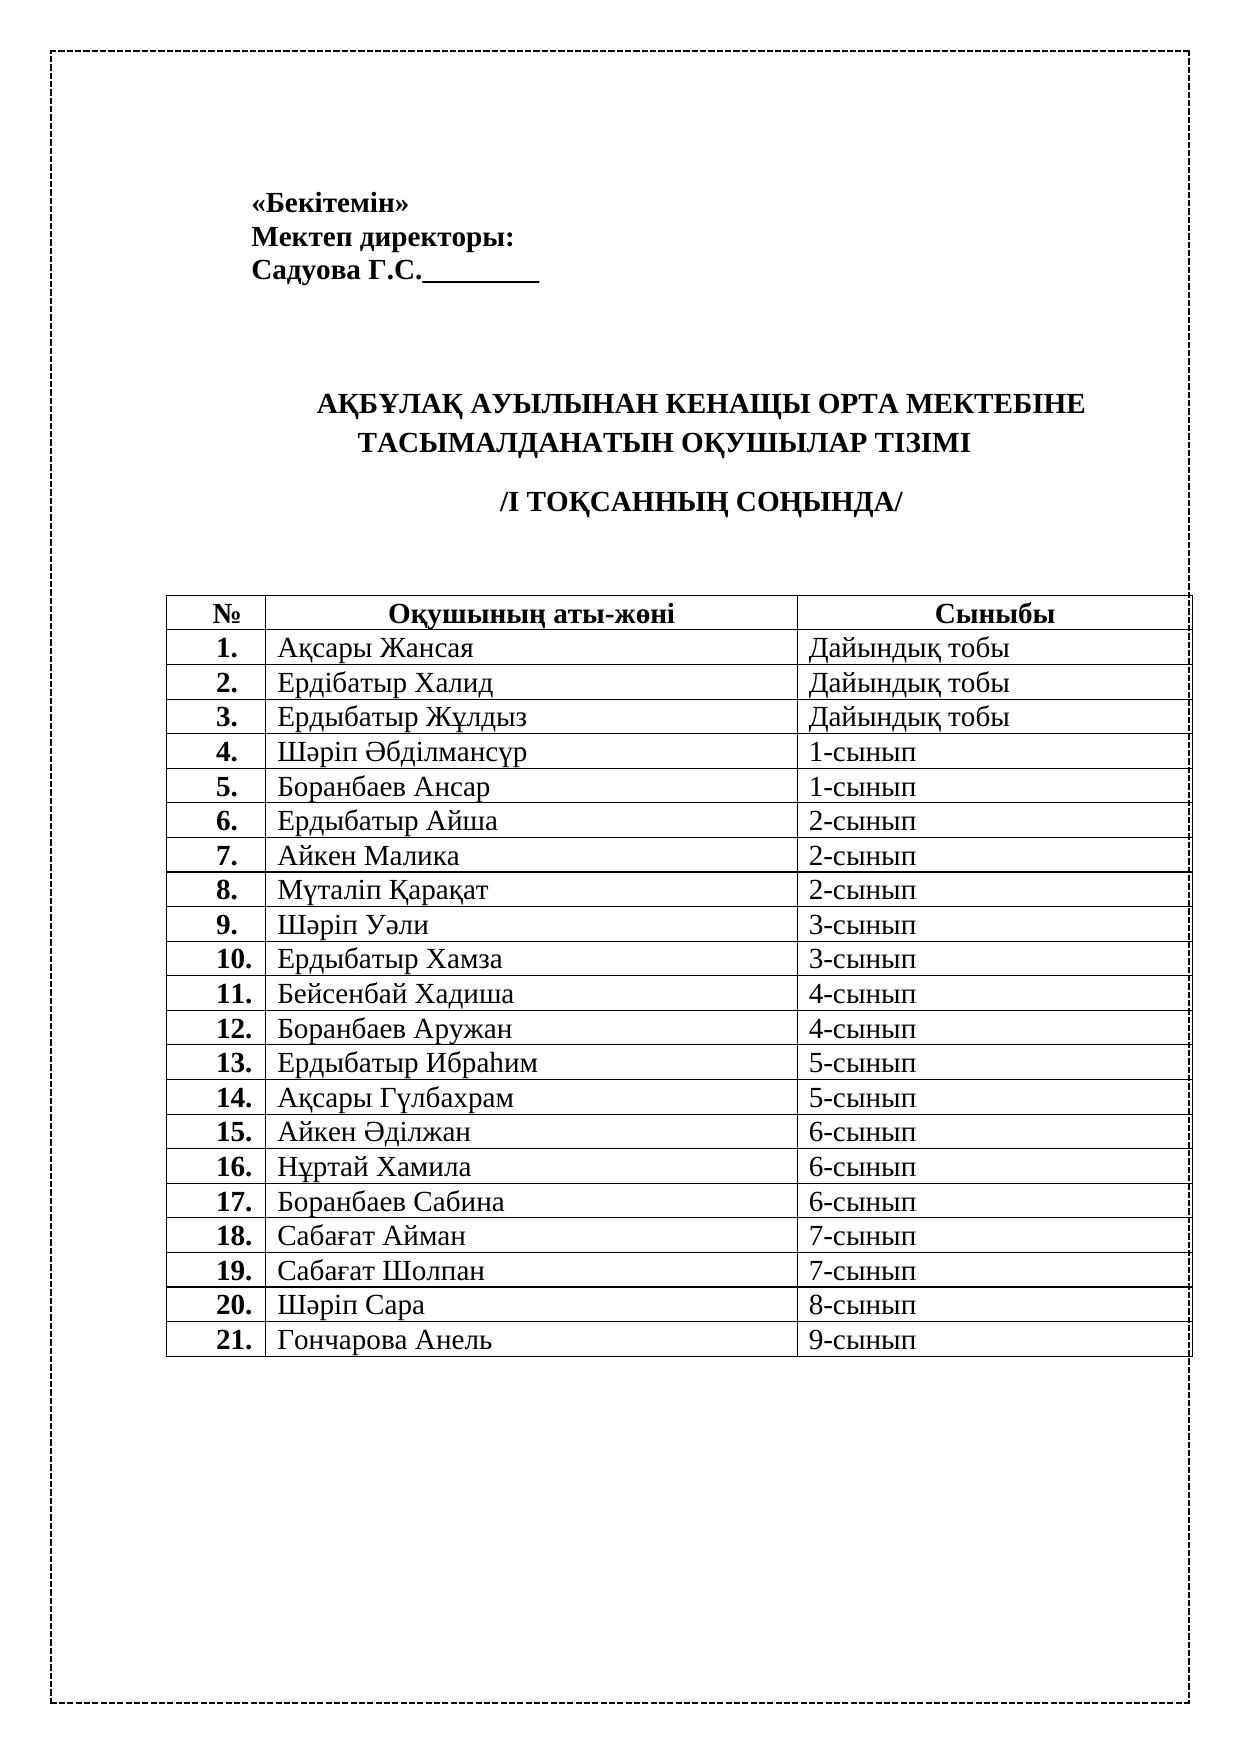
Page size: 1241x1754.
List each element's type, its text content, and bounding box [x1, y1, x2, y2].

table_cell [167, 1045, 265, 1079]
table_cell [167, 700, 265, 733]
table_cell [167, 907, 265, 941]
table_cell [167, 1011, 265, 1044]
table_cell Ердыбатыр Хамза [266, 942, 797, 975]
table_cell Ердыбатыр Ибраһим [266, 1045, 797, 1079]
table_cell [167, 1115, 265, 1148]
table_cell 2-сынып [798, 838, 1192, 871]
table_cell Нұртай Хамила [266, 1149, 797, 1183]
table_cell Ердыбатыр Жұлдыз [266, 700, 797, 733]
table_cell Мүталіп Қарақат [266, 873, 797, 906]
text АҚБҰЛАҚ АУЫЛЫНАН КЕНАЩЫ ОРТА МЕКТЕБІНЕ ТАСЫМАЛДАНАТЫН ОҚУШЫЛАР ТІЗІМІ [177, 386, 1152, 458]
table_cell Ердыбатыр Айша [266, 803, 797, 837]
table_cell [167, 942, 265, 975]
table_cell 5-сынып [798, 1045, 1192, 1079]
table_cell 1-сынып [798, 734, 1192, 768]
table_cell Айкен Малика [266, 838, 797, 871]
table_cell Дайындық тобы [798, 630, 1192, 664]
table_cell [167, 1288, 265, 1321]
table_cell 1-сынып [798, 769, 1192, 802]
table_cell [167, 1149, 265, 1183]
table_cell Сабағат Айман [266, 1218, 797, 1252]
table_cell 7-сынып [798, 1218, 1192, 1252]
table_cell [167, 665, 265, 698]
table_cell Гончарова Анель [266, 1322, 797, 1356]
table_cell [167, 734, 265, 768]
table_cell 8-сынып [798, 1288, 1192, 1321]
text /І ТОҚСАННЫҢ СОҢЫНДА/ [177, 484, 1152, 518]
table_header Сыныбы [798, 596, 1192, 629]
table_cell Шәріп Уәли [266, 907, 797, 941]
table_cell [167, 976, 265, 1010]
table_cell 3-сынып [798, 942, 1192, 975]
table_cell Боранбаев Сабина [266, 1184, 797, 1217]
table_cell Сабағат Шолпан [266, 1253, 797, 1286]
table_header Оқушының аты-жөні [266, 596, 797, 629]
text Мектеп директоры: [177, 219, 1152, 252]
table_cell 6-сынып [798, 1149, 1192, 1183]
table_cell [167, 1080, 265, 1113]
text «Бекітемін» [177, 185, 1152, 219]
table_cell [167, 1184, 265, 1217]
table_cell [167, 630, 265, 664]
table_cell Боранбаев Аружан [266, 1011, 797, 1044]
table_cell Бейсенбай Хадиша [266, 976, 797, 1010]
table_cell Ақсары Жансая [266, 630, 797, 664]
table_cell [167, 1322, 265, 1356]
table_cell 2-сынып [798, 873, 1192, 906]
table_cell Дайындық тобы [798, 665, 1192, 698]
table_cell [167, 1253, 265, 1286]
table_cell [167, 873, 265, 906]
table_cell 7-сынып [798, 1253, 1192, 1286]
table_cell 4-сынып [798, 1011, 1192, 1044]
table_cell Боранбаев Ансар [266, 769, 797, 802]
table_cell [167, 769, 265, 802]
table_cell 6-сынып [798, 1115, 1192, 1148]
table_cell 4-сынып [798, 976, 1192, 1010]
table_cell [167, 838, 265, 871]
table_cell 6-сынып [798, 1184, 1192, 1217]
table_cell Шәріп Сара [266, 1288, 797, 1321]
table_cell 2-сынып [798, 803, 1192, 837]
table_cell Шәріп Әбділмансүр [266, 734, 797, 768]
table_cell 9-сынып [798, 1322, 1192, 1356]
table_cell 3-сынып [798, 907, 1192, 941]
table_cell Дайындық тобы [798, 700, 1192, 733]
table_cell Ердібатыр Халид [266, 665, 797, 698]
table_cell Ақсары Гүлбахрам [266, 1080, 797, 1113]
table_cell [167, 803, 265, 837]
table_cell Айкен Әділжан [266, 1115, 797, 1148]
table_header № [167, 596, 265, 629]
table_cell [167, 1218, 265, 1252]
table_cell 5-сынып [798, 1080, 1192, 1113]
text Садуова Г.С.________ [177, 252, 1152, 286]
